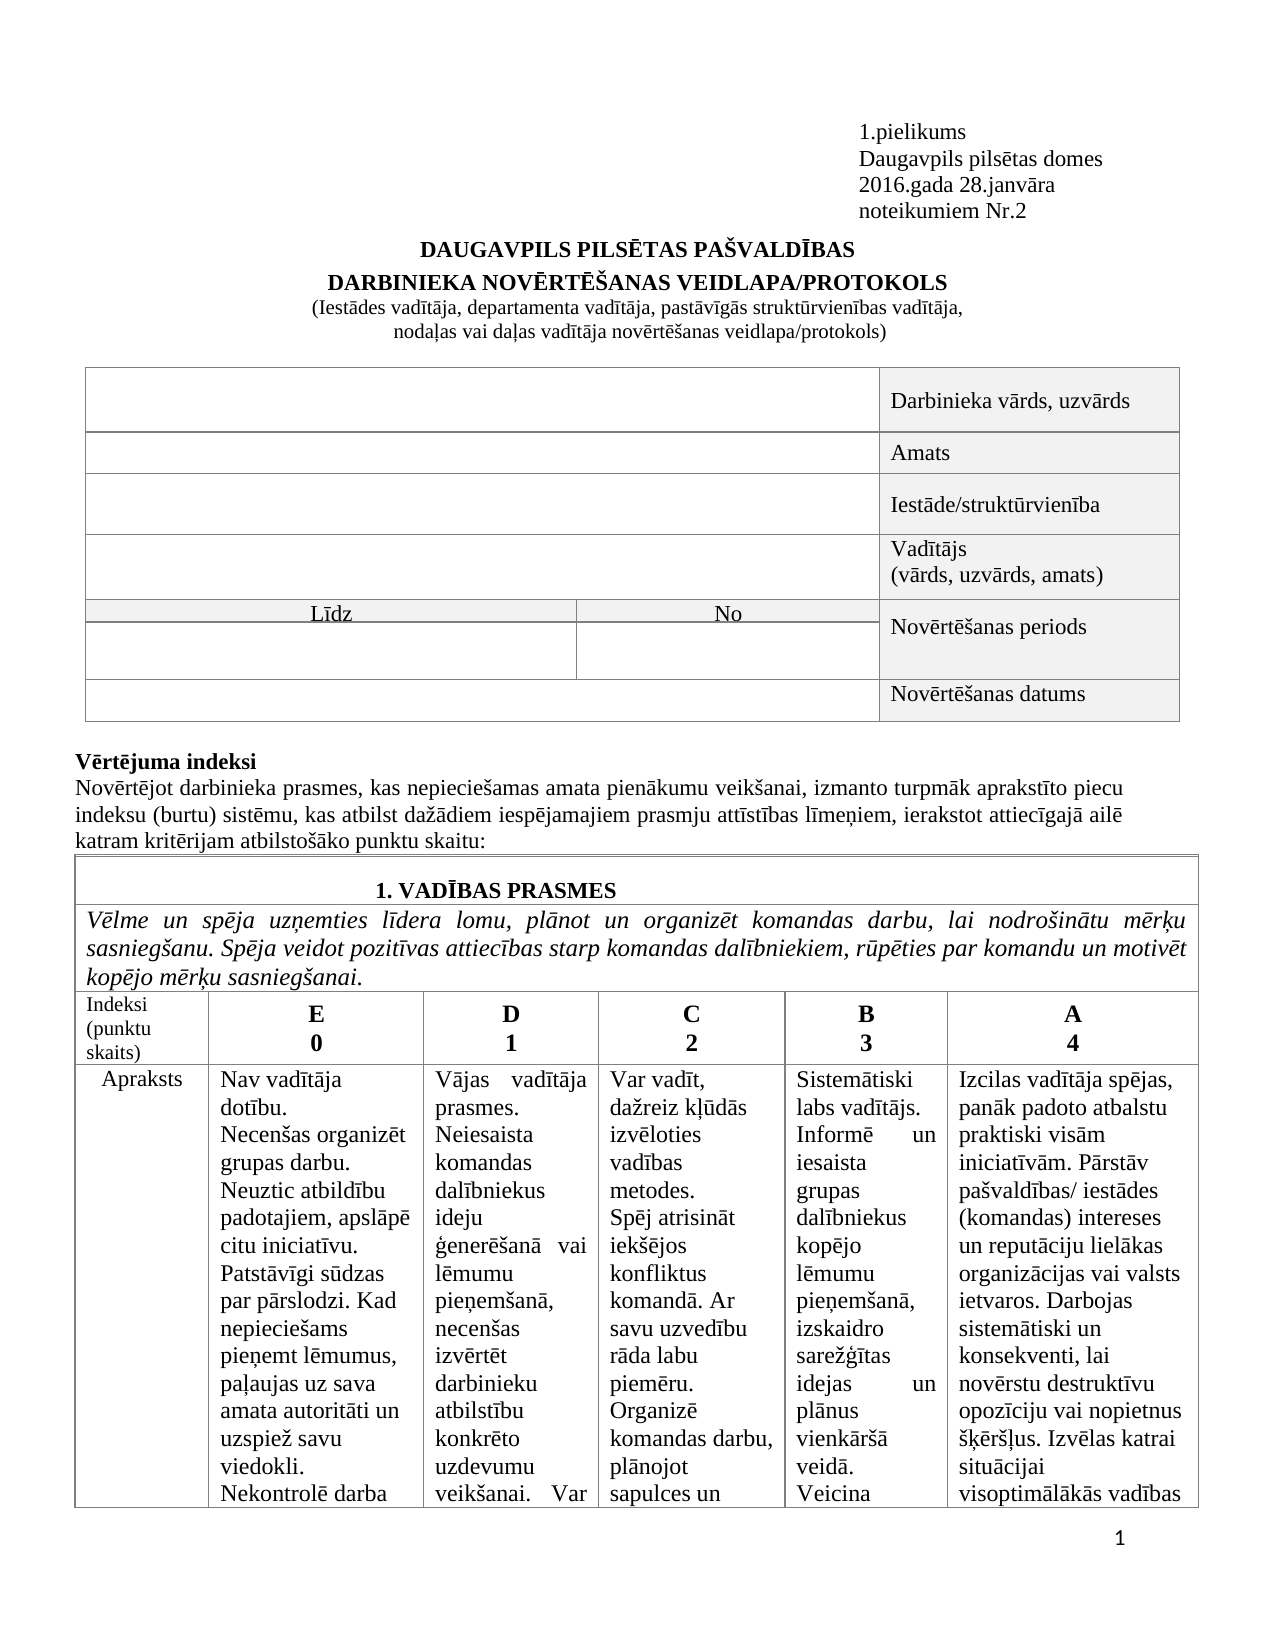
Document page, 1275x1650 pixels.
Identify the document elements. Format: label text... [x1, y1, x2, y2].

text 2016.gada 28.janvāra [150, 171, 1125, 197]
table_cell [86, 535, 879, 599]
text Vērtējuma indeksi [75, 748, 1125, 774]
table_cell E 0 [209, 992, 423, 1064]
table_cell [577, 623, 879, 679]
text DARBINIEKA NOVĒRTĒŠANAs veidlapa/PROTOKOLS [150, 269, 1125, 295]
table_cell Apraksts [76, 1065, 208, 1507]
text (Iestādes vadītāja, departamenta vadītāja, pastāvīgās struktūrvienības vadītāja, [150, 295, 1125, 319]
text Novērtējot darbinieka prasmes, kas nepieciešamas amata pienākumu veikšanai, izmanto turpmāk aprakstīto piecu indeksu (burtu) sistēmu, kas atbilst dažādiem iespējamajiem prasmju attīstības līmeņiem, ierakstot attiecīgajā ailē katram kritērijam atbilstošāko punktu skaitu: [75, 774, 1125, 853]
table_cell Iestāde/struktūrvienība [880, 474, 1179, 534]
table_cell Līdz [86, 600, 576, 621]
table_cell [599, 1065, 784, 1507]
table_cell No [577, 600, 879, 621]
table_cell D 1 [424, 992, 598, 1064]
table_cell Novērtēšanas periods [880, 600, 1179, 679]
table_header Darbinieka vārds, uzvārds [880, 368, 1179, 431]
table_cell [786, 1065, 947, 1507]
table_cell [948, 1065, 1198, 1507]
table_cell Amats [880, 433, 1179, 473]
table_cell Vēlme un spēja uzņemties līdera lomu, plānot un organizēt komandas darbu, lai nodrošinātu mērķu sasniegšanu. Spēja veidot pozitīvas attiecības starp komandas dalībniekiem, rūpēties par komandu un motivēt kopējo mērķu sasniegšanai. [76, 905, 1198, 991]
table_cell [209, 1065, 423, 1507]
table_cell [86, 474, 879, 534]
table_cell [86, 433, 879, 473]
table_cell [86, 680, 879, 721]
table_cell B 3 [786, 992, 947, 1064]
table_cell Indeksi (punktu skaits) [76, 992, 208, 1064]
table_cell C 2 [599, 992, 784, 1064]
text noteikumiem Nr.2 [150, 197, 1125, 224]
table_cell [424, 1065, 598, 1507]
table_cell A 4 [948, 992, 1198, 1064]
text nodaļas vai daļas vadītāja novērtēšanas veidlapa/protokols) [150, 319, 1125, 343]
text Daugavpils pilsētas PAŠVALDĪBAS [75, 236, 1125, 262]
table_cell Vadītājs (vārds, uzvārds, amats) [880, 535, 1179, 599]
table_header 1. VADĪBAS PRASMES [76, 857, 1198, 904]
text Daugavpils pilsētas domes [150, 144, 1125, 171]
table_header [86, 368, 879, 431]
table_cell [86, 623, 576, 679]
table_cell Novērtēšanas datums [880, 680, 1179, 721]
text 1.pielikums [150, 118, 1125, 144]
